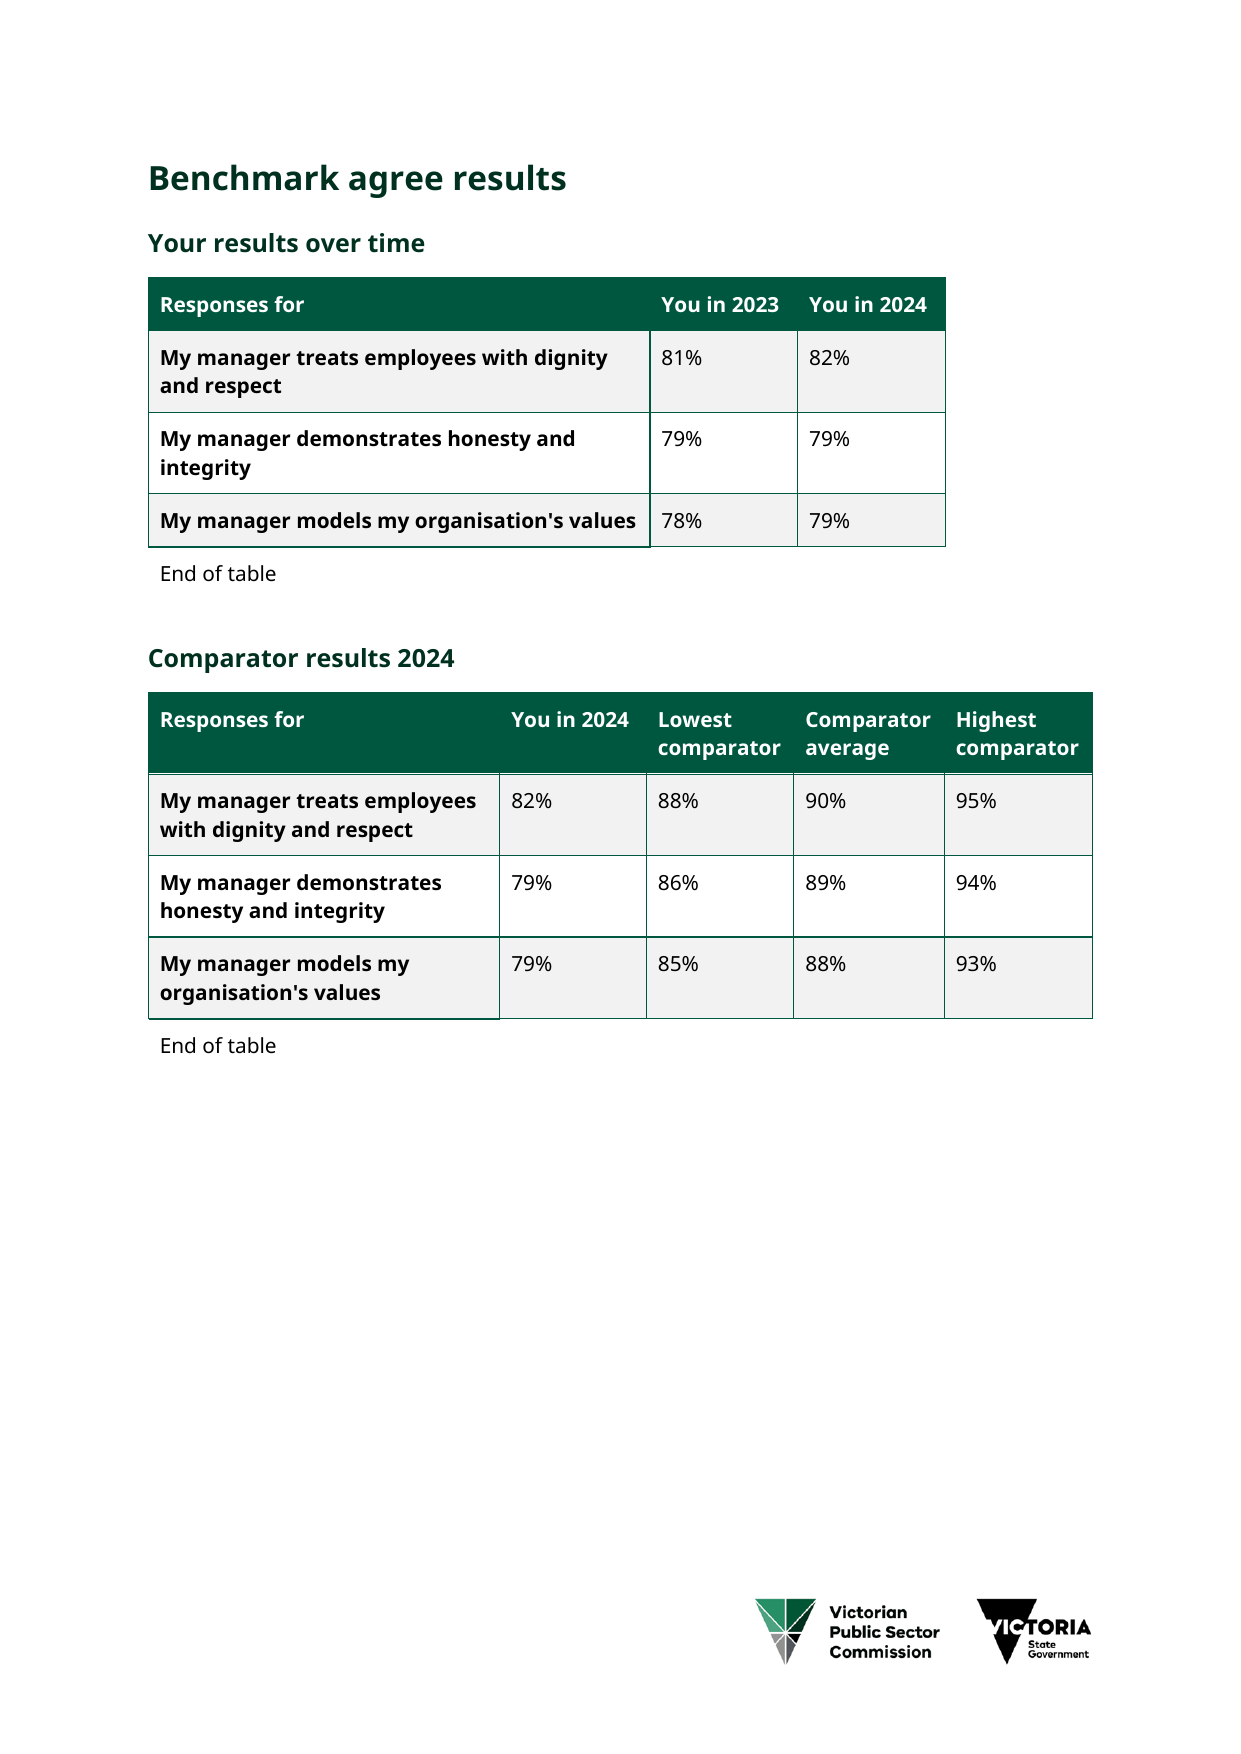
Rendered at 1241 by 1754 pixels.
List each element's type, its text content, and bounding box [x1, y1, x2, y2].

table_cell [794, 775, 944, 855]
picture [754, 1598, 1093, 1666]
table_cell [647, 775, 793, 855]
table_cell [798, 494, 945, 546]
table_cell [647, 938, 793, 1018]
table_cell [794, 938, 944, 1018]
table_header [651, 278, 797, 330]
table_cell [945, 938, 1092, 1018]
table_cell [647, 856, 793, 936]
subtitle Benchmark agree results [148, 154, 1092, 200]
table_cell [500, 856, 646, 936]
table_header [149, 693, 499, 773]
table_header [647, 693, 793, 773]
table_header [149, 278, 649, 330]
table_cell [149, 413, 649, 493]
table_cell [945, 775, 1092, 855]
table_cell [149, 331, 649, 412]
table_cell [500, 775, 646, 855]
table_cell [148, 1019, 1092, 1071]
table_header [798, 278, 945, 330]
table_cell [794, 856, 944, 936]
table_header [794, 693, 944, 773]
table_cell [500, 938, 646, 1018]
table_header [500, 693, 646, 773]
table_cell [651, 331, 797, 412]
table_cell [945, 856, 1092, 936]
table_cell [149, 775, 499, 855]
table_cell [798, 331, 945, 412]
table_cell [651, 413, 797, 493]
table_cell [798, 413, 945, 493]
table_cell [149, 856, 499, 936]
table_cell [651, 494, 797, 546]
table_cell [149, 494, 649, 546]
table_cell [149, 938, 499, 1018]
subtitle Your results over time [148, 226, 1092, 260]
subtitle Comparator results 2024 [148, 640, 1092, 674]
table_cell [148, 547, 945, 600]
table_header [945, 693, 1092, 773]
